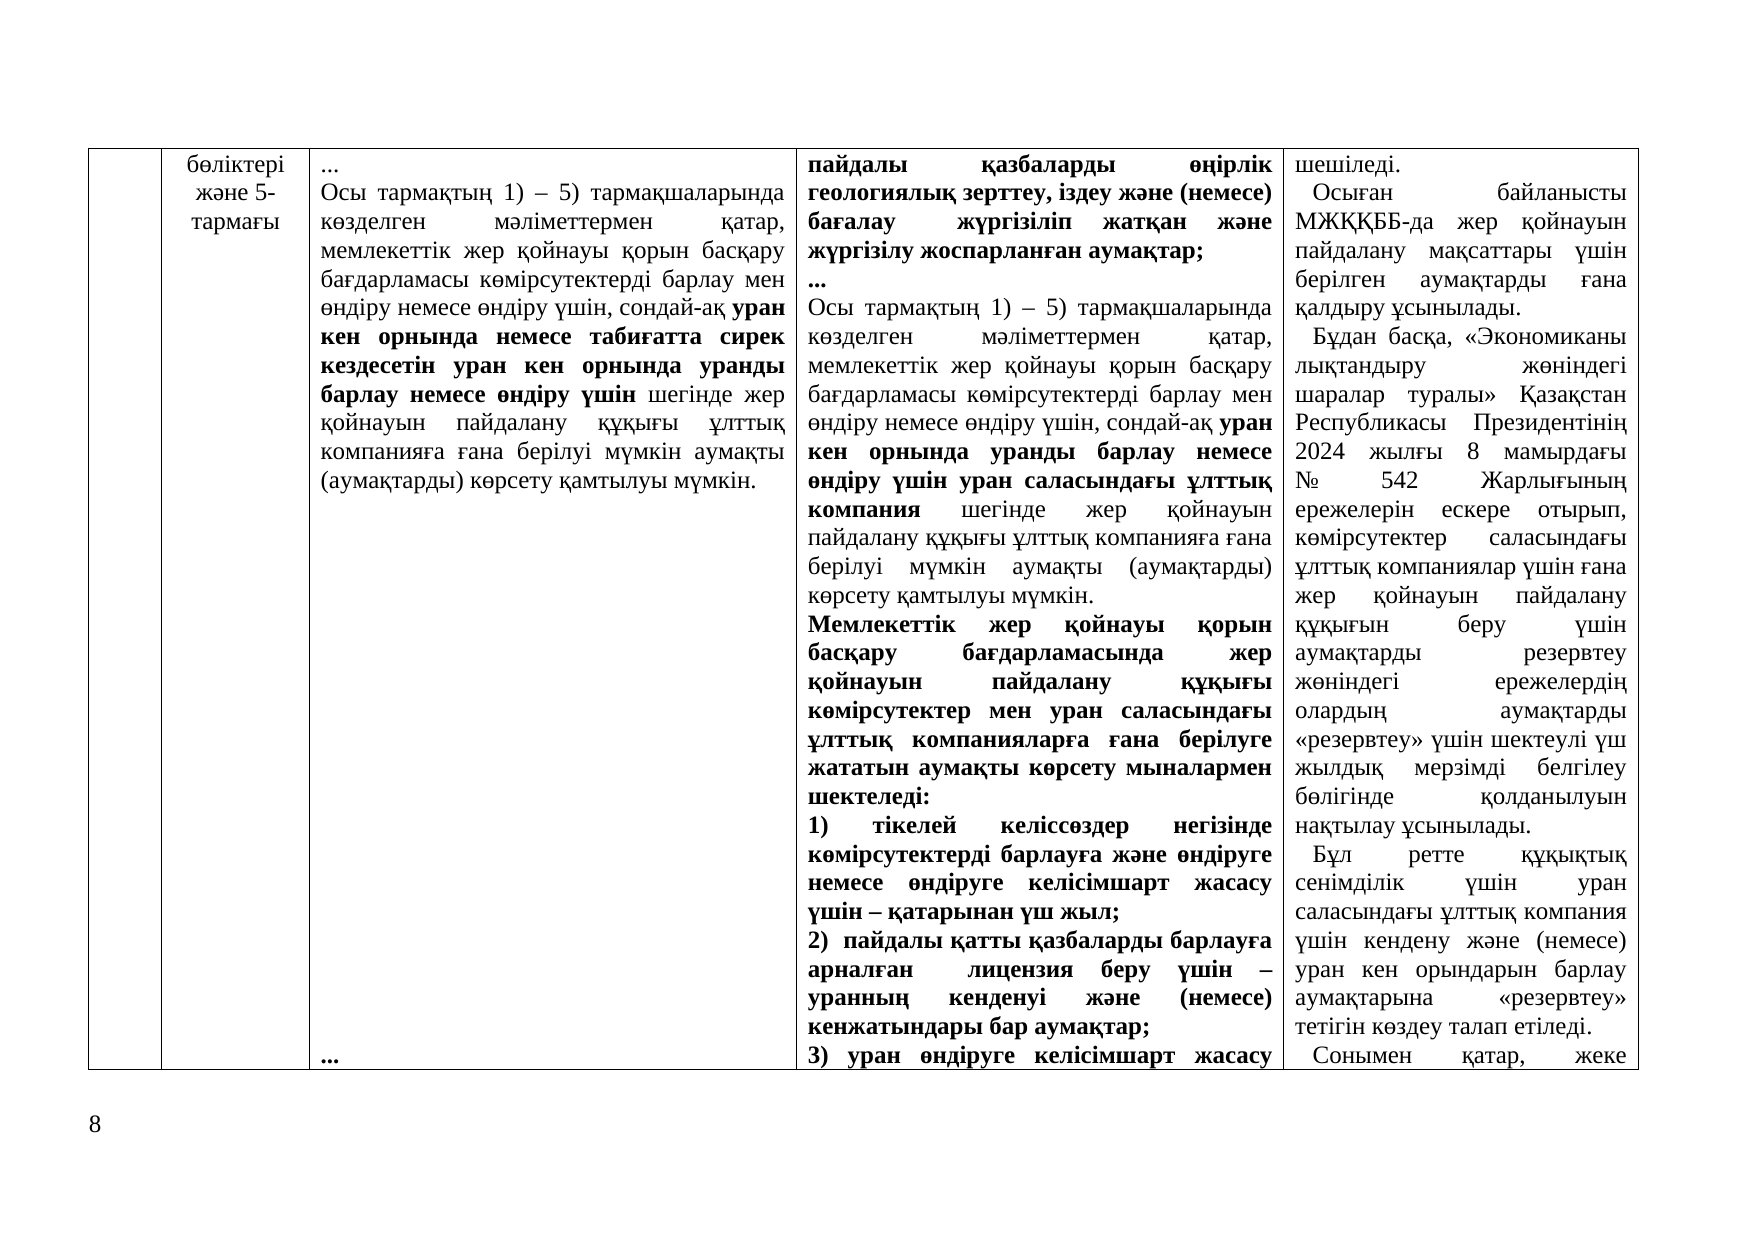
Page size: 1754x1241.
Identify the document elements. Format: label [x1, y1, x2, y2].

table_cell [162, 149, 309, 1069]
table_cell [1284, 149, 1638, 1069]
table_cell [89, 149, 161, 1069]
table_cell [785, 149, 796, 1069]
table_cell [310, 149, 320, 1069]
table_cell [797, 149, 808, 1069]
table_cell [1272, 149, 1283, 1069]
